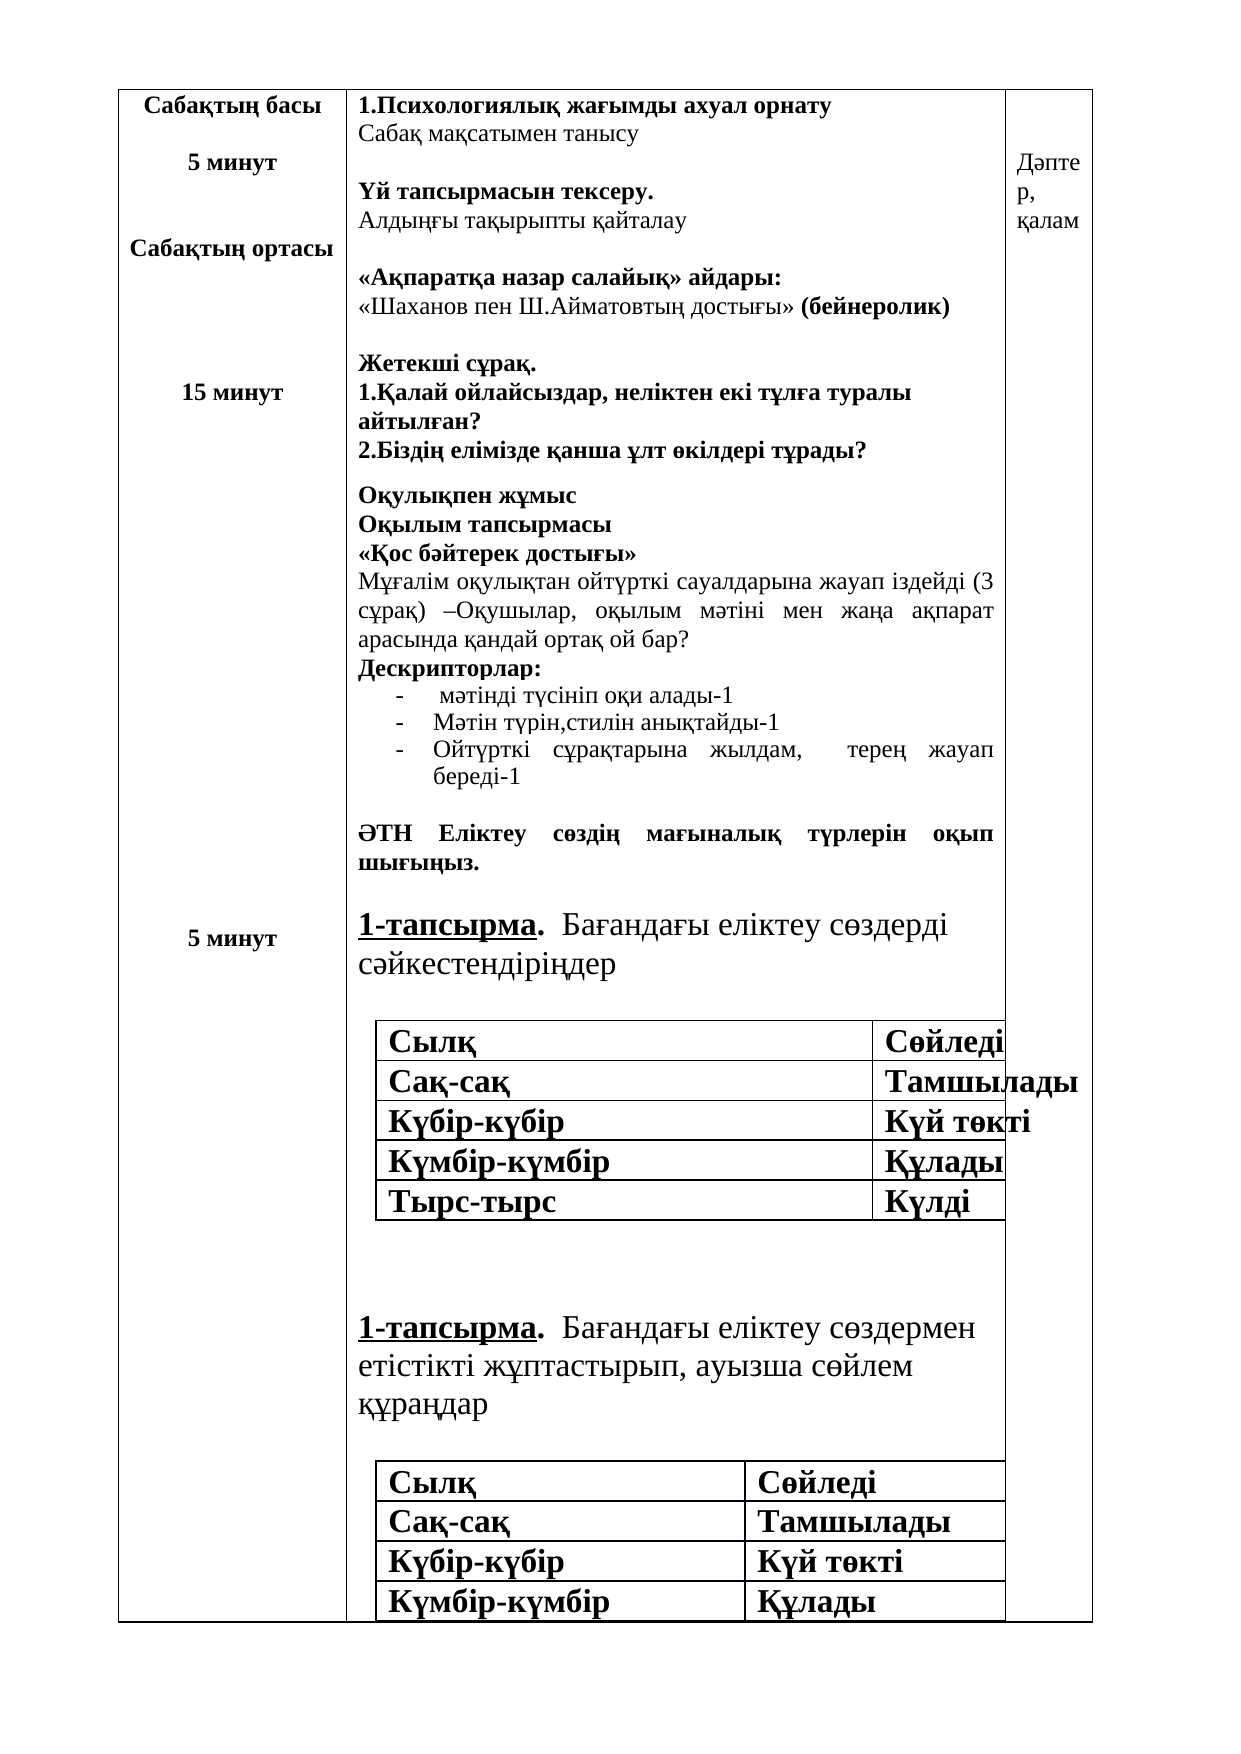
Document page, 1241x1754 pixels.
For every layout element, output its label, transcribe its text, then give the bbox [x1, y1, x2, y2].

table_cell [119, 90, 346, 1621]
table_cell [347, 90, 1005, 1621]
table_cell Дәптер, қалам [1006, 90, 1092, 1621]
